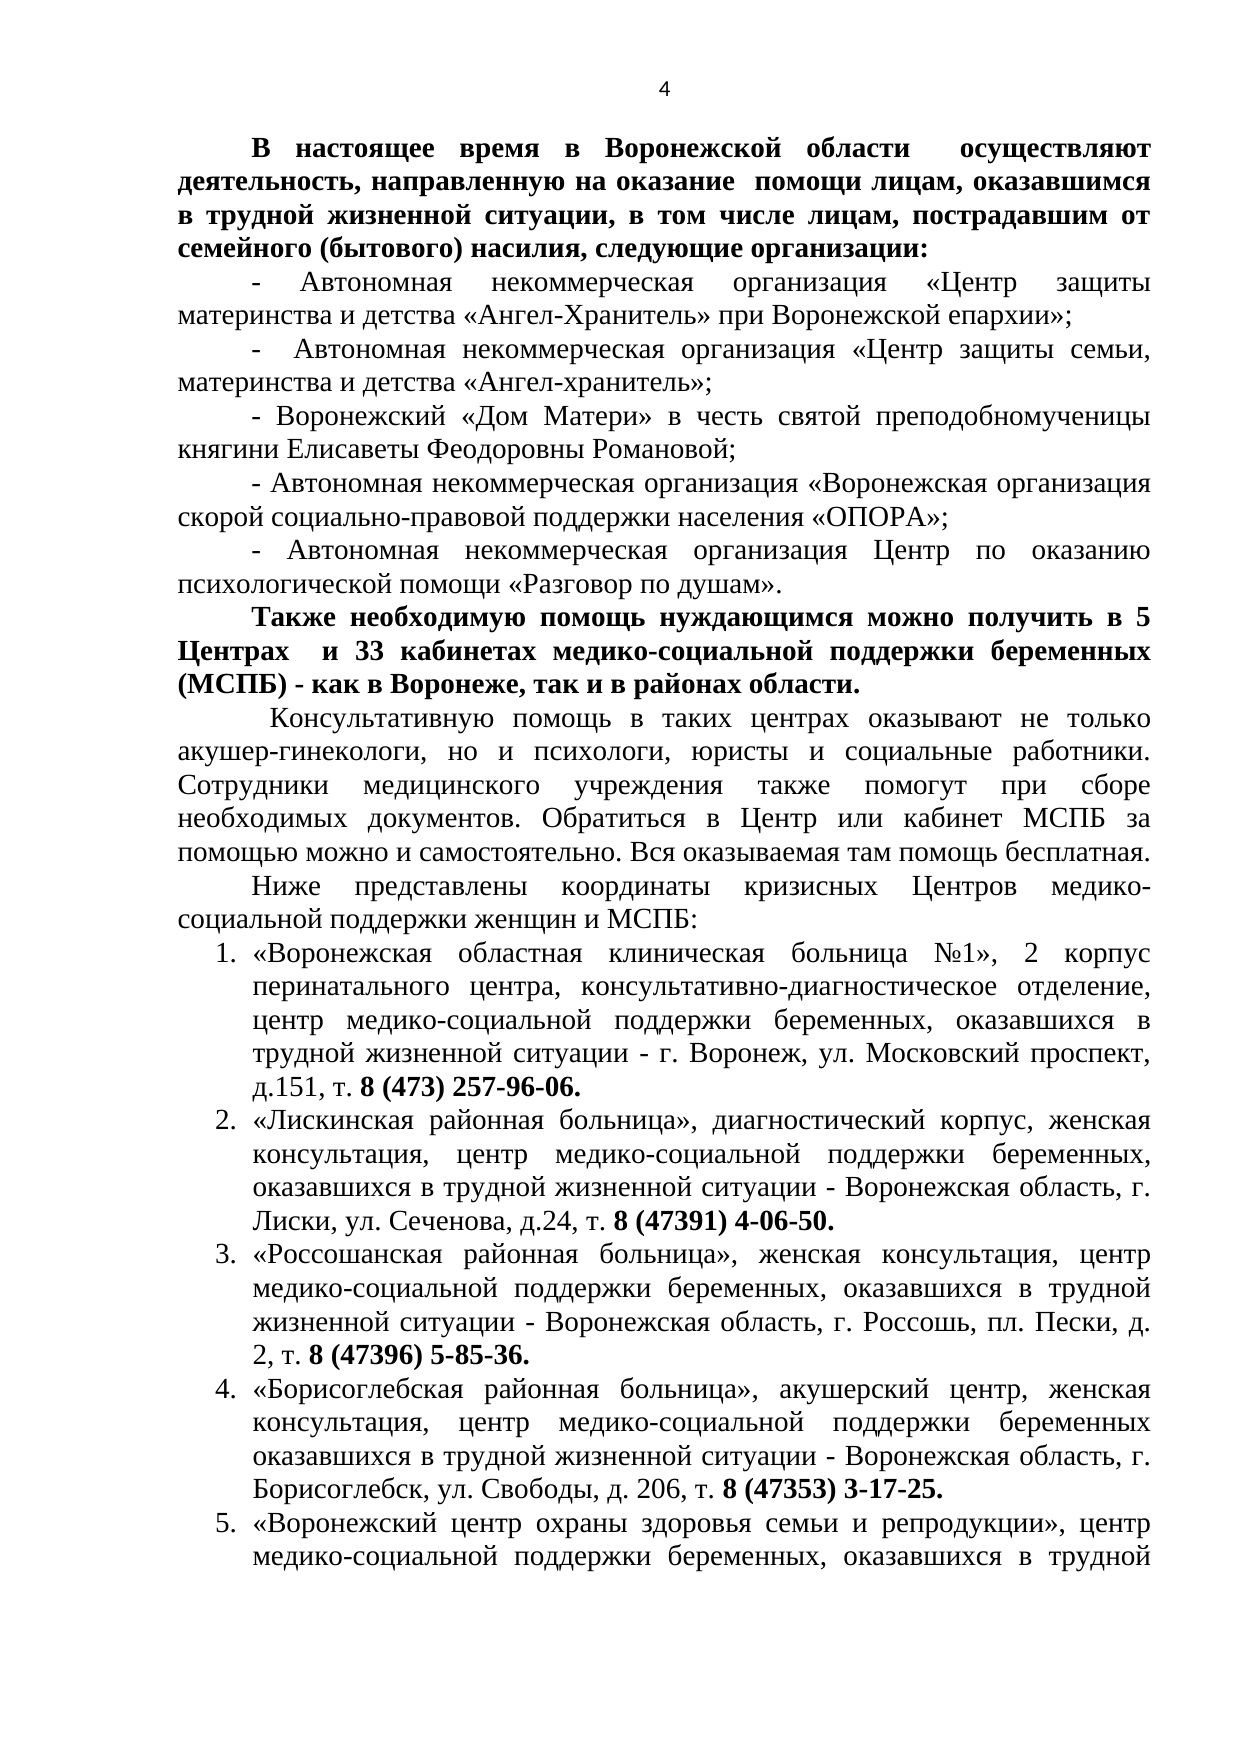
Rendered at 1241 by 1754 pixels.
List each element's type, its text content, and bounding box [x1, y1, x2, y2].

text Также необходимую помощь нуждающимся можно получить в 5 Центрах и 33 кабинетах медико-социальной поддержки беременных (МСПБ) - как в Воронеже, так и в районах области. [177, 599, 1152, 700]
text Ниже представлены координаты кризисных Центров медико-социальной поддержки женщин и МСПБ: [177, 868, 1152, 935]
list «Лискинская районная больница», диагностический корпус, женская консультация, центр медико-социальной поддержки беременных, оказавшихся в трудной жизненной ситуации - Воронежская область, г. Лиски, ул. Сеченова, д.24, т. 8 (47391) 4-06-50. [215, 1102, 1152, 1237]
text - Автономная некоммерческая организация «Центр защиты материнства и детства «Ангел-Хранитель» при Воронежской епархии»; [177, 264, 1152, 331]
list «Россошанская районная больница», женская консультация, центр медико-социальной поддержки беременных, оказавшихся в трудной жизненной ситуации - Воронежская область, г. Россошь, пл. Пески, д. 2, т. 8 (47396) 5-85-36. [215, 1237, 1152, 1371]
list «Воронежская областная клиническая больница №1», 2 корпус перинатального центра, консультативно-диагностическое отделение, центр медико-социальной поддержки беременных, оказавшихся в трудной жизненной ситуации - г. Воронеж, ул. Московский проспект, д.151, т. 8 (473) 257-96-06. [215, 935, 1152, 1102]
list «Борисоглебская районная больница», акушерский центр, женская консультация, центр медико-социальной поддержки беременных оказавшихся в трудной жизненной ситуации - Воронежская область, г. Борисоглебск, ул. Свободы, д. 206, т. 8 (47353) 3-17-25. [215, 1371, 1152, 1505]
text - Автономная некоммерческая организация «Воронежская организация скорой социально-правовой поддержки населения «ОПОРА»; [177, 465, 1152, 532]
text Консультативную помощь в таких центрах оказывают не только акушер-гинекологи, но и психологи, юристы и социальные работники. Сотрудники медицинского учреждения также помогут при сборе необходимых документов. Обратиться в Центр или кабинет МСПБ за помощью можно и самостоятельно. Вся оказываемая там помощь бесплатная. [177, 700, 1152, 868]
text - Воронежский «Дом Матери» в честь святой преподобномученицы княгини Елисаветы Феодоровны Романовой; [177, 398, 1152, 465]
text - Автономная некоммерческая организация «Центр защиты семьи, материнства и детства «Ангел-хранитель»; [177, 331, 1152, 398]
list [215, 1505, 1152, 1572]
text - Автономная некоммерческая организация Центр по оказанию психологической помощи «Разговор по душам». [177, 532, 1152, 599]
text В настоящее время в Воронежской области осуществляют деятельность, направленную на оказание помощи лицам, оказавшимся в трудной жизненной ситуации, в том числе лицам, пострадавшим от семейного (бытового) насилия, следующие организации: [177, 130, 1152, 264]
